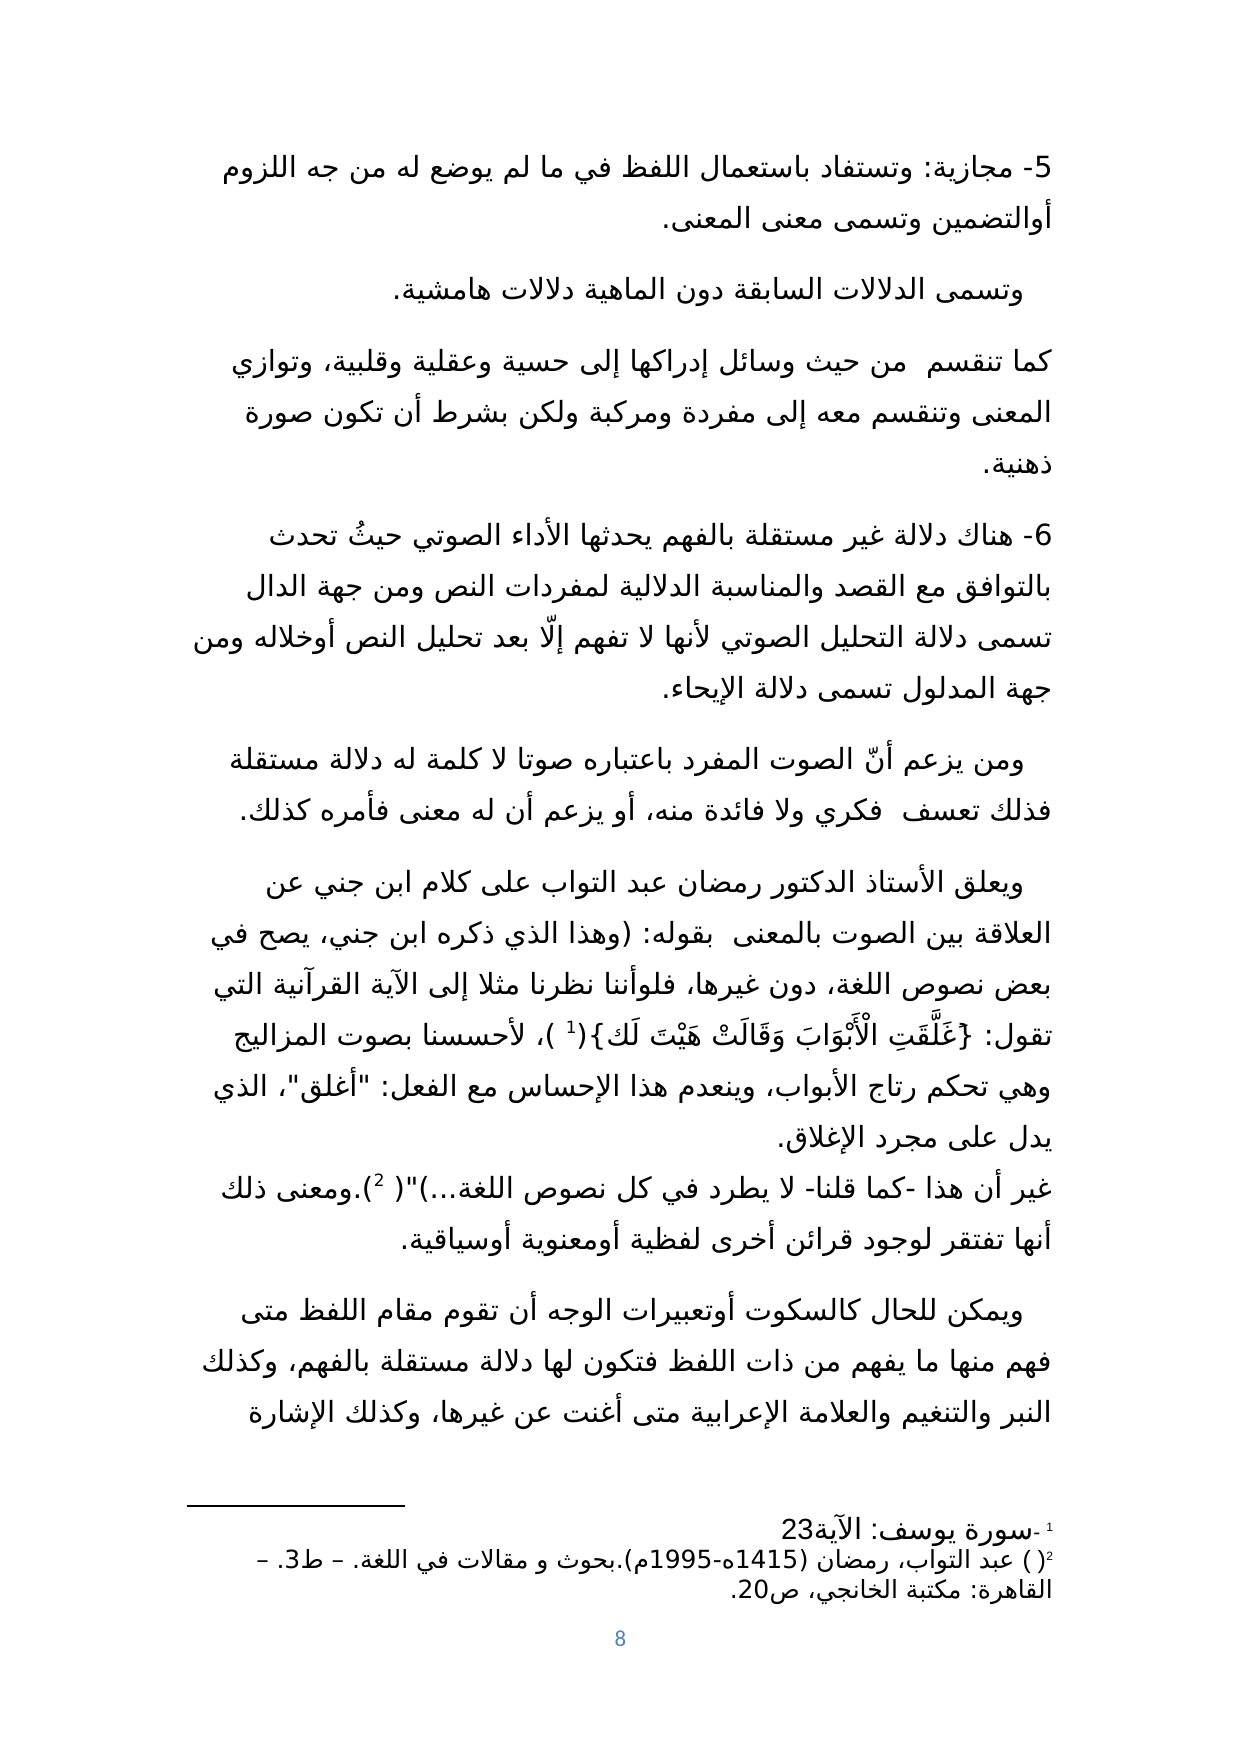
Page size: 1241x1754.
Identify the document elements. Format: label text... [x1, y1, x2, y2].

text كما تنقسم من حيث وسائل إدراكها إلى حسية وعقلية وقلبية، وتوازي المعنى وتنقسم معه إلى مفردة ومركبة ولكن بشرط أن تكون صورة ذهنية. [187, 344, 1053, 480]
text ويعلق الأستاذ الدكتور رمضان عبد التواب على كلام ابن جني عن العلاقة بين الصوت بالمعنى بقوله: (وهذا الذي ذكره ابن جني، يصح في بعض نصوص اللغة، دون غيرها، فلوأننا نظرنا مثلا إلى الآية القرآنية التي تقول: {َغَلَّقَتِ الْأَبْوَابَ وَقَالَتْ هَيْتَ لَك}( )، لأحسسنا بصوت المزاليج وهي تحكم رتاج الأبواب، وينعدم هذا الإحساس مع الفعل: "أغلق"، الذي يدل على مجرد الإغلاق. غير أن هذا -كما قلنا- لا يطرد في كل نصوص اللغة...)"( ).ومعنى ذلك أنها تفتقر لوجود قرائن أخرى لفظية أومعنوية أوسياقية. [187, 865, 1053, 1256]
text وتسمى الدلالات السابقة دون الماهية دلالات هامشية. [187, 273, 1053, 307]
text 5- مجازية: وتستفاد باستعمال اللفظ في ما لم يوضع له من جه اللزوم أوالتضمين وتسمى معنى المعنى. [187, 150, 1053, 235]
text 6- هناك دلالة غير مستقلة بالفهم يحدثها الأداء الصوتي حيثُ تحدث بالتوافق مع القصد والمناسبة الدلالية لمفردات النص ومن جهة الدال تسمى دلالة التحليل الصوتي لأنها لا تفهم إلّا بعد تحليل النص أوخلاله ومن جهة المدلول تسمى دلالة الإيحاء. [187, 518, 1053, 705]
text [187, 1294, 1053, 1429]
text ومن يزعم أنّ الصوت المفرد باعتباره صوتا لا كلمة له دلالة مستقلة فذلك تعسف فكري ولا فائدة منه، أو يزعم أن له معنى فأمره كذلك. [187, 743, 1053, 828]
